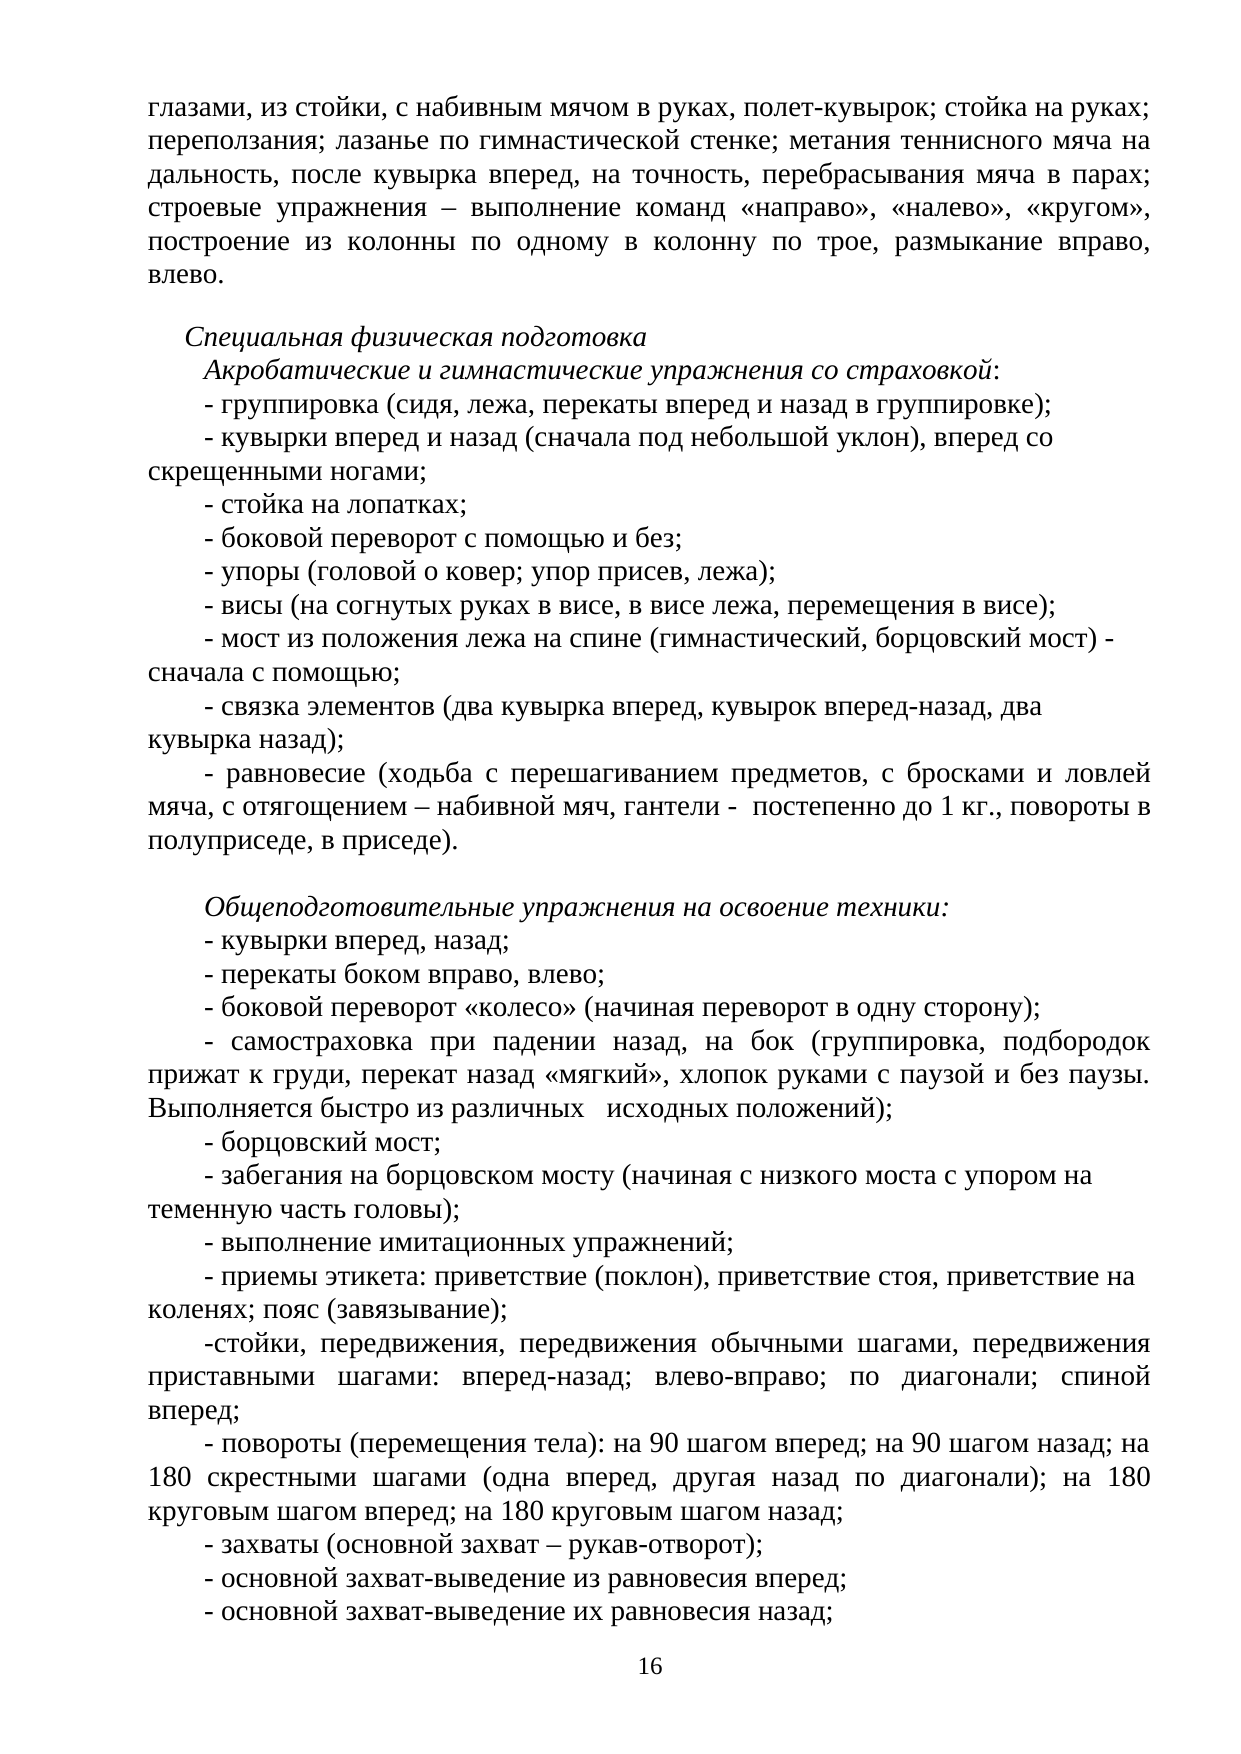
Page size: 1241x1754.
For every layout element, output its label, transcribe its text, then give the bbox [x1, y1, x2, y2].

text - упоры (головой о ковер; упор присев, лежа); [148, 553, 1152, 587]
text - основной захват-выведение их равновесия назад; [148, 1593, 1152, 1627]
text - боковой переворот «колесо» (начиная переворот в одну сторону); [148, 989, 1152, 1023]
text Акробатические и гимнастические упражнения со страховкой: [148, 352, 1152, 386]
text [148, 89, 1152, 290]
text Общеподготовительные упражнения на освоение техники: [148, 889, 1152, 922]
text - борцовский мост; [148, 1124, 1152, 1157]
text - захваты (основной захват – рукав-отворот); [148, 1526, 1152, 1560]
text - группировка (сидя, лежа, перекаты вперед и назад в группировке); [148, 386, 1152, 419]
text - кувырки вперед, назад; [148, 922, 1152, 956]
text - основной захват-выведение из равновесия вперед; [148, 1560, 1152, 1593]
text - самостраховка при падении назад, на бок (группировка, подбородок прижат к груди, перекат назад «мягкий», хлопок руками с паузой и без паузы. Выполняется быстро из различных исходных положений); [148, 1023, 1152, 1124]
text - стойка на лопатках; [148, 486, 1152, 520]
text - мост из положения лежа на спине (гимнастический, борцовский мост) - сначала с помощью; [148, 621, 1152, 688]
text - выполнение имитационных упражнений; [148, 1224, 1152, 1258]
text - перекаты боком вправо, влево; [148, 956, 1152, 989]
text - повороты (перемещения тела): на 90 шагом вперед; на 90 шагом назад; на 180 скрестными шагами (одна вперед, другая назад по диагонали); на 180 круговым шагом вперед; на 180 круговым шагом назад; [148, 1426, 1152, 1526]
text Специальная физическая подготовка [148, 319, 1152, 352]
text - боковой переворот с помощью и без; [148, 520, 1152, 553]
text - приемы этикета: приветствие (поклон), приветствие стоя, приветствие на коленях; пояс (завязывание); [148, 1258, 1152, 1325]
text - кувырки вперед и назад (сначала под небольшой уклон), вперед со скрещенными ногами; [148, 419, 1152, 486]
text - висы (на согнутых руках в висе, в висе лежа, перемещения в висе); [148, 587, 1152, 621]
text - равновесие (ходьба с перешагиванием предметов, с бросками и ловлей мяча, с отягощением – набивной мяч, гантели - постепенно до 1 кг., повороты в полуприседе, в приседе). [148, 755, 1152, 855]
text - связка элементов (два кувырка вперед, кувырок вперед-назад, два кувырка назад); [148, 688, 1152, 755]
text - забегания на борцовском мосту (начиная с низкого моста с упором на теменную часть головы); [148, 1157, 1152, 1224]
text -стойки, передвижения, передвижения обычными шагами, передвижения приставными шагами: вперед-назад; влево-вправо; по диагонали; спиной вперед; [148, 1325, 1152, 1426]
